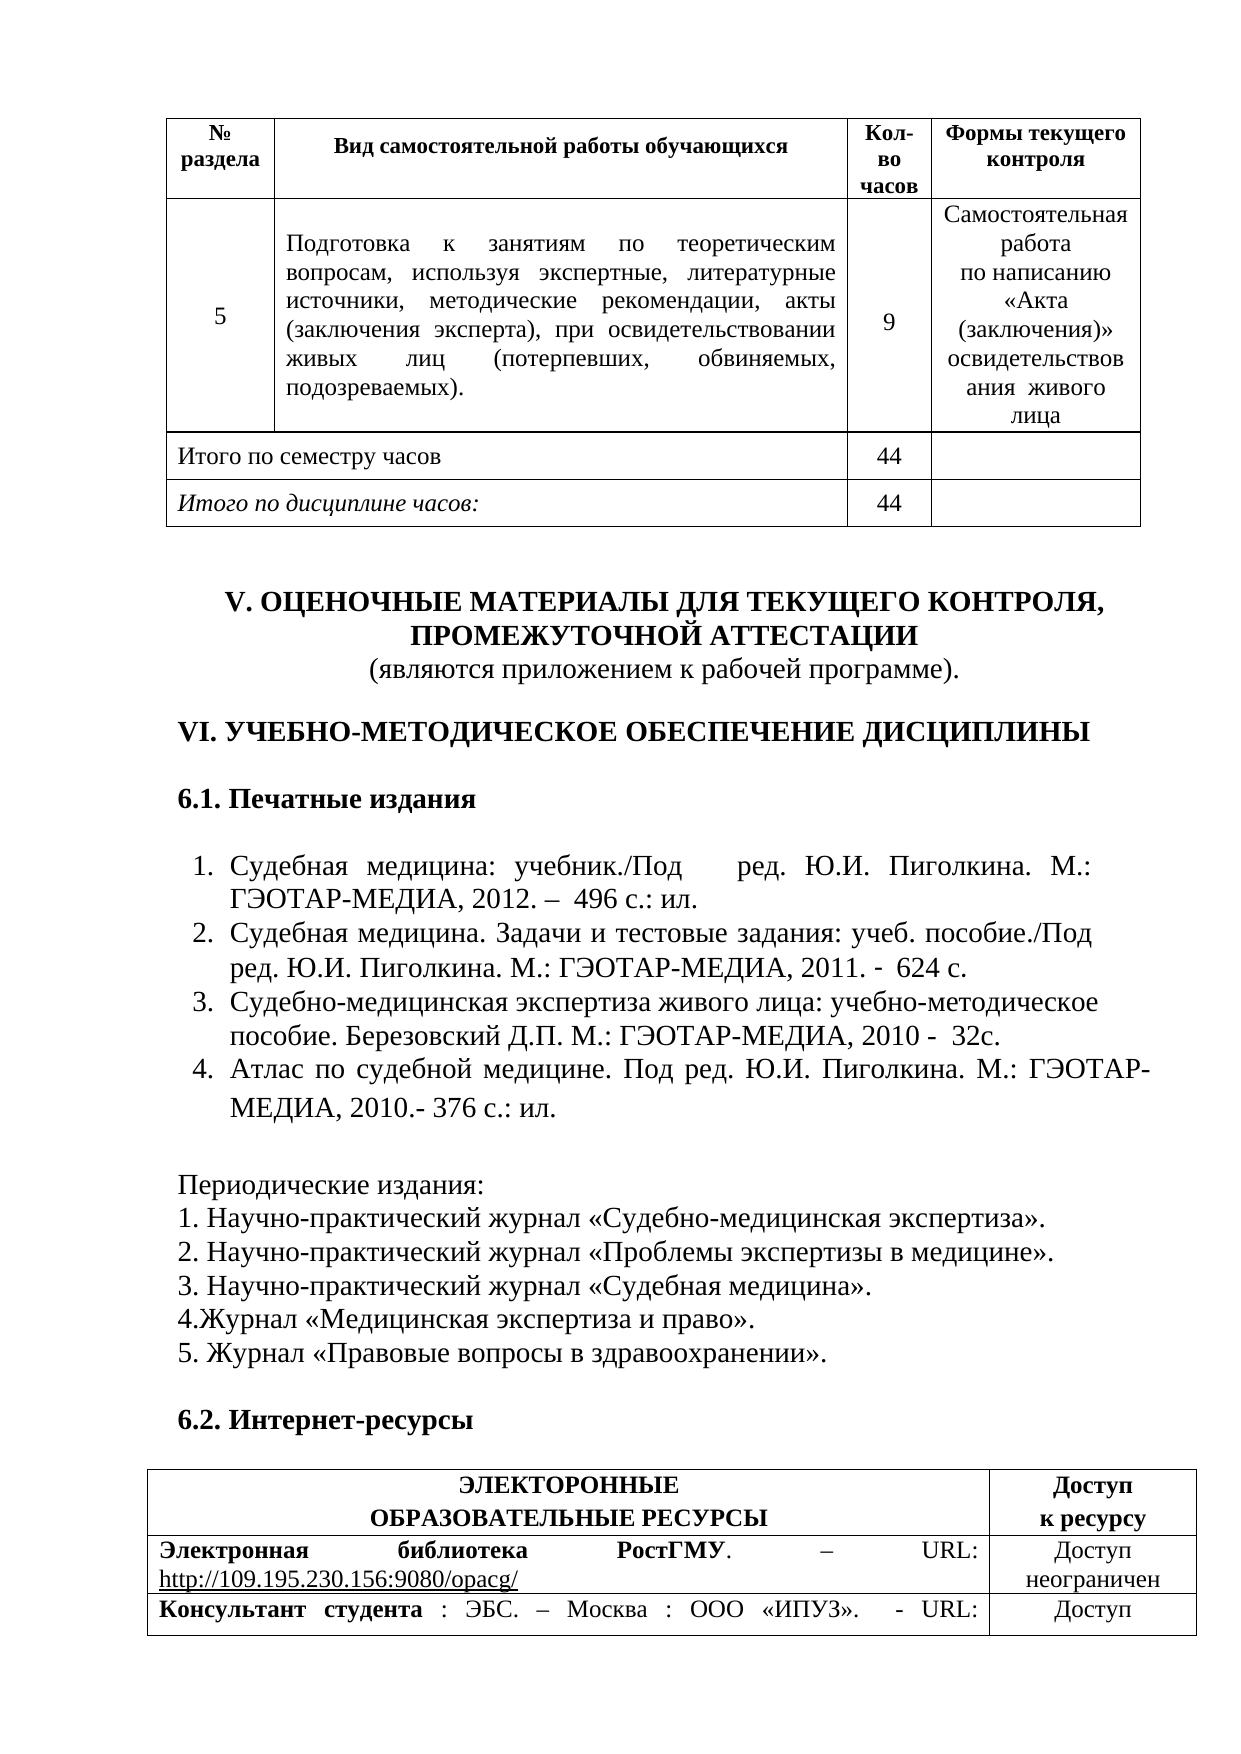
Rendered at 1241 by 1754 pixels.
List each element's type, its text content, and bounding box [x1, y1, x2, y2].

table_header Доступ к ресурсу [990, 1470, 1196, 1534]
text (являются приложением к рабочей программе). [177, 652, 1152, 685]
table_cell Подготовка к занятиям по теоретическим вопросам, используя экспертные, литературные источники, методические рекомендации, акты (заключения эксперта), при освидетельствовании живых лиц (потерпевших, обвиняемых, подозреваемых). [275, 199, 847, 431]
table_cell Доступ неограничен [990, 1536, 1196, 1593]
table_cell Итого по дисциплине часов: [167, 480, 847, 526]
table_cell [148, 1594, 989, 1635]
text 3. Научно-практический журнал «Судебная медицина». [177, 1268, 1152, 1301]
text 5. Журнал «Правовые вопросы в здравоохранении». [177, 1335, 1152, 1368]
text 2. Научно-практический журнал «Проблемы экспертизы в медицине». [177, 1234, 1152, 1268]
table_cell 9 [848, 199, 931, 431]
table_cell 44 [848, 480, 931, 526]
list Судебная медицина. Задачи и тестовые задания: учеб. пособие./Под ред. Ю.И. Пиголкина. М.: ГЭОТАР-МЕДИА, 2011. - 624 с. [192, 915, 1093, 984]
list Судебная медицина: учебник./Под ред. Ю.И. Пиголкина. М.: ГЭОТАР-МЕДИА, 2012. – 496 с.: ил. [192, 848, 1093, 915]
list Атлас по судебной медицине. Под ред. Ю.И. Пиголкина. М.: ГЭОТАР-МЕДИА, 2010.- 376 с.: ил. [192, 1051, 1152, 1123]
table_header Формы текущего контроля [932, 119, 1140, 198]
table_cell 44 [848, 433, 931, 479]
list Судебно-медицинская экспертиза живого лица: учебно-методическое [192, 984, 1152, 1018]
table_cell Самостоятельная работа по написанию «Акта (заключения)» освидетельствования живого лица [932, 199, 1140, 431]
text 6.2. Интернет-ресурсы [177, 1402, 1152, 1435]
table_header ЭЛЕКТОРОННЫЕ ОБРАЗОВАТЕЛЬНЫЕ РЕСУРСЫ [148, 1470, 989, 1534]
table_header Кол-во часов [848, 119, 931, 198]
text V. ОЦЕНОЧНЫЕ МАТЕРИАЛЫ ДЛЯ ТЕКУЩЕГО КОНТРОЛЯ, ПРОМЕЖУТОЧНОЙ АТТЕСТАЦИИ [177, 584, 1152, 652]
table_cell Доступ неограничен [990, 1594, 1196, 1635]
table_cell [932, 480, 1140, 526]
table_cell Электронная библиотека РостГМУ. – URL: http://109.195.230.156:9080/opacg/ [148, 1536, 989, 1593]
text 4.Журнал «Медицинская экспертиза и право». [177, 1301, 1152, 1335]
text VI. УЧЕБНО-МЕТОДИЧЕСКОЕ ОБЕСПЕЧЕНИЕ ДИСЦИПЛИНЫ [177, 714, 1152, 747]
text 6.1. Печатные издания [177, 781, 1152, 814]
table_cell Итого по семестру часов [167, 433, 847, 479]
text Периодические издания: [177, 1167, 1152, 1201]
text 1. Научно-практический журнал «Судебно-медицинская экспертиза». [177, 1201, 1152, 1234]
table_cell 5 [167, 199, 274, 431]
table_header Вид самостоятельной работы обучающихся [275, 119, 847, 198]
table_cell [932, 433, 1140, 479]
list пособие. Березовский Д.П. М.: ГЭОТАР-МЕДИА, 2010 - 32с. [229, 1018, 1152, 1051]
table_header № раздела [167, 119, 274, 198]
